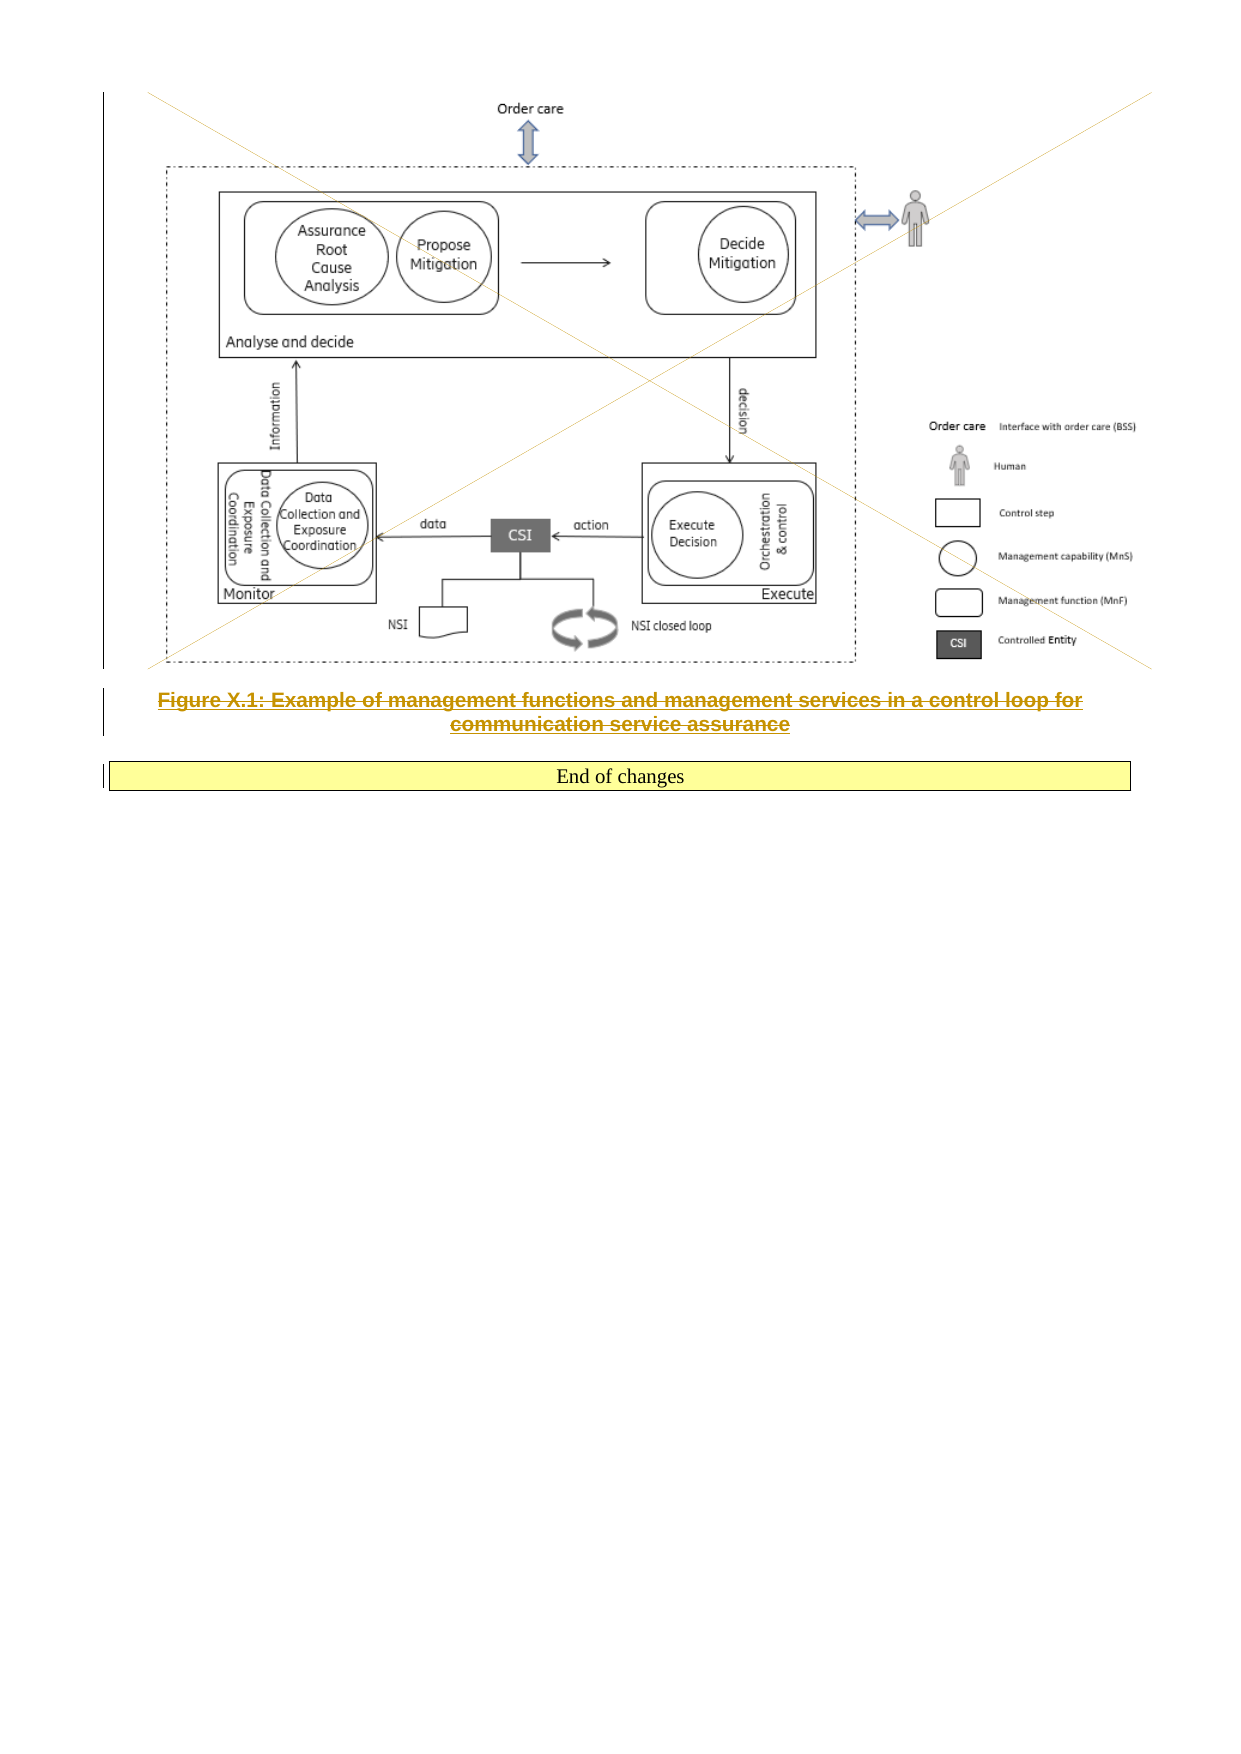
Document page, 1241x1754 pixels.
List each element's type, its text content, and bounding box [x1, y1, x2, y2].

picture [149, 92, 1150, 380]
picture [652, 93, 1152, 668]
text End of changes [110, 762, 1130, 790]
picture [149, 382, 1151, 670]
picture [147, 93, 648, 668]
